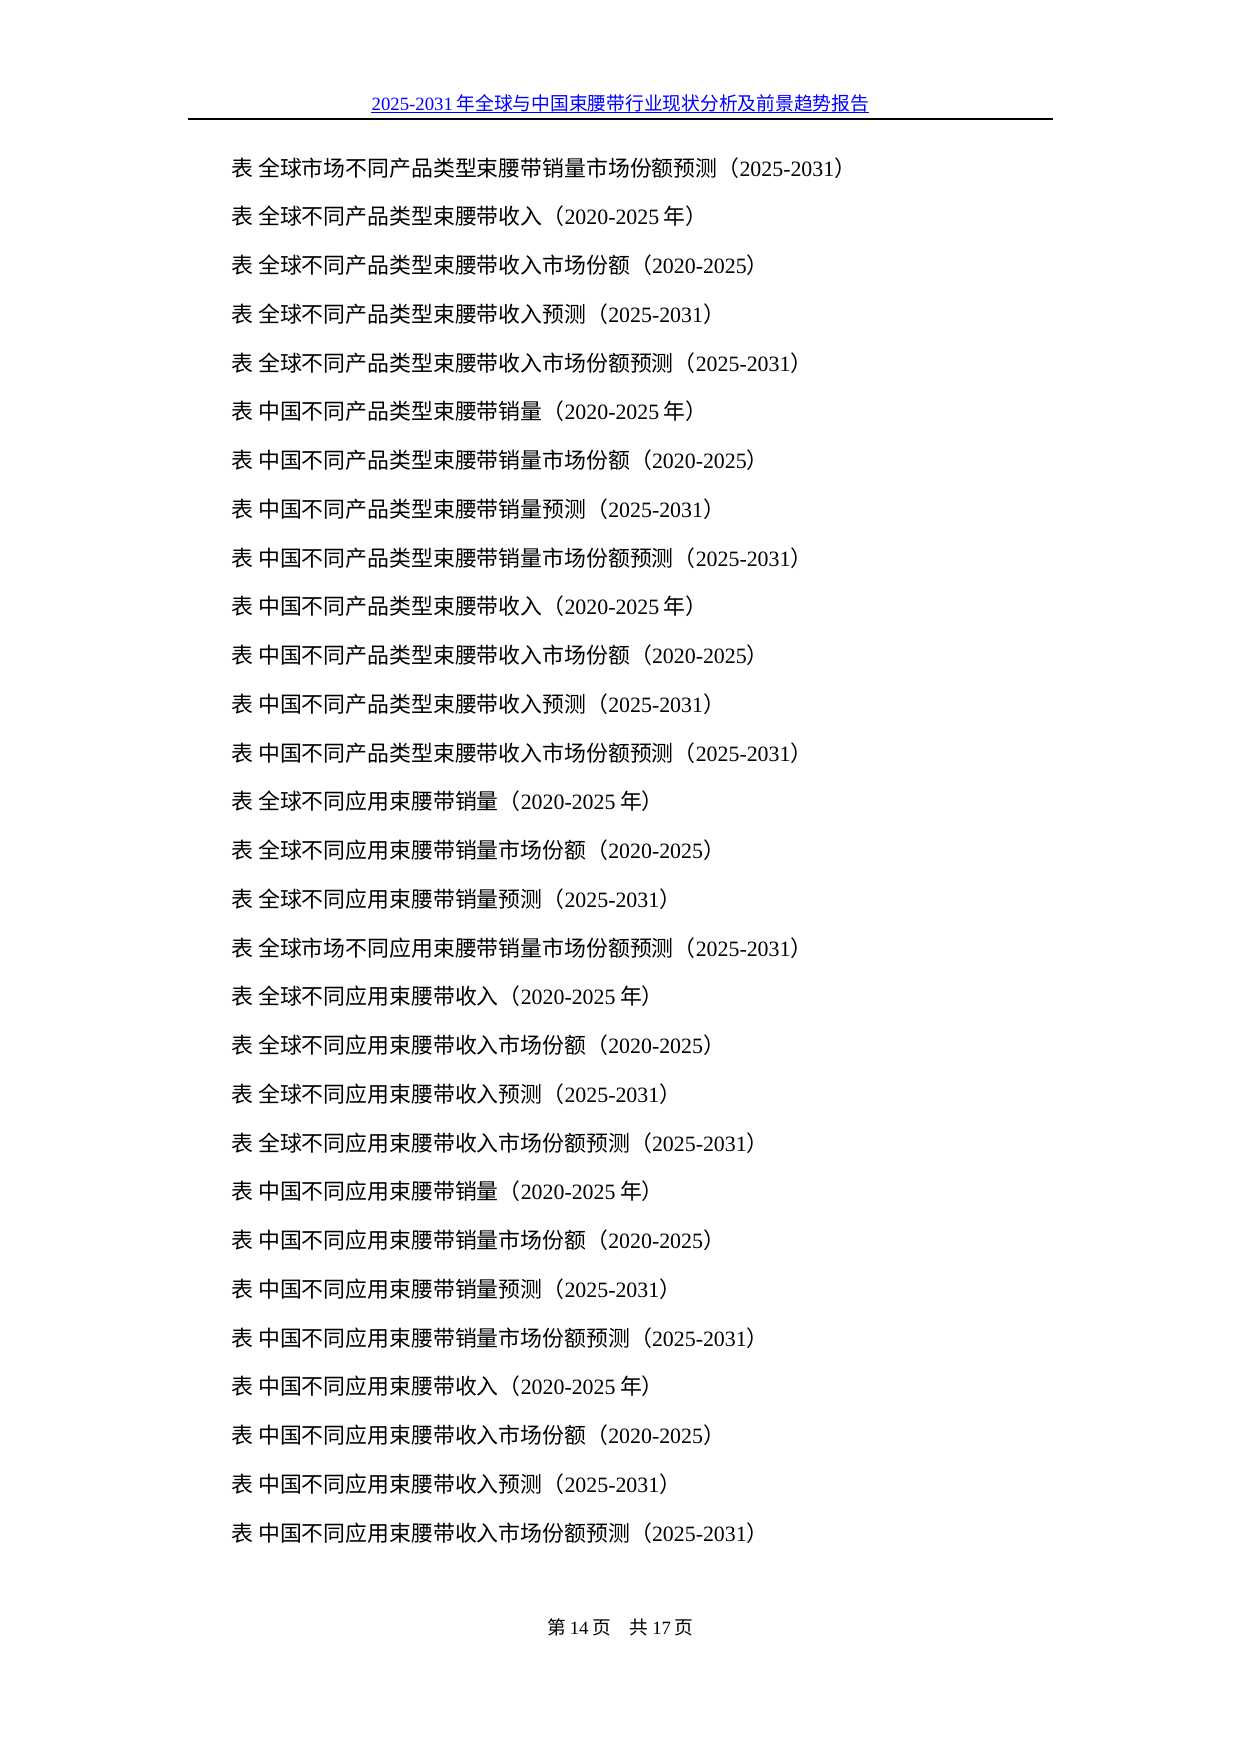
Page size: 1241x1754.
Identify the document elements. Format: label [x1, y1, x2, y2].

text [187, 150, 1053, 1548]
